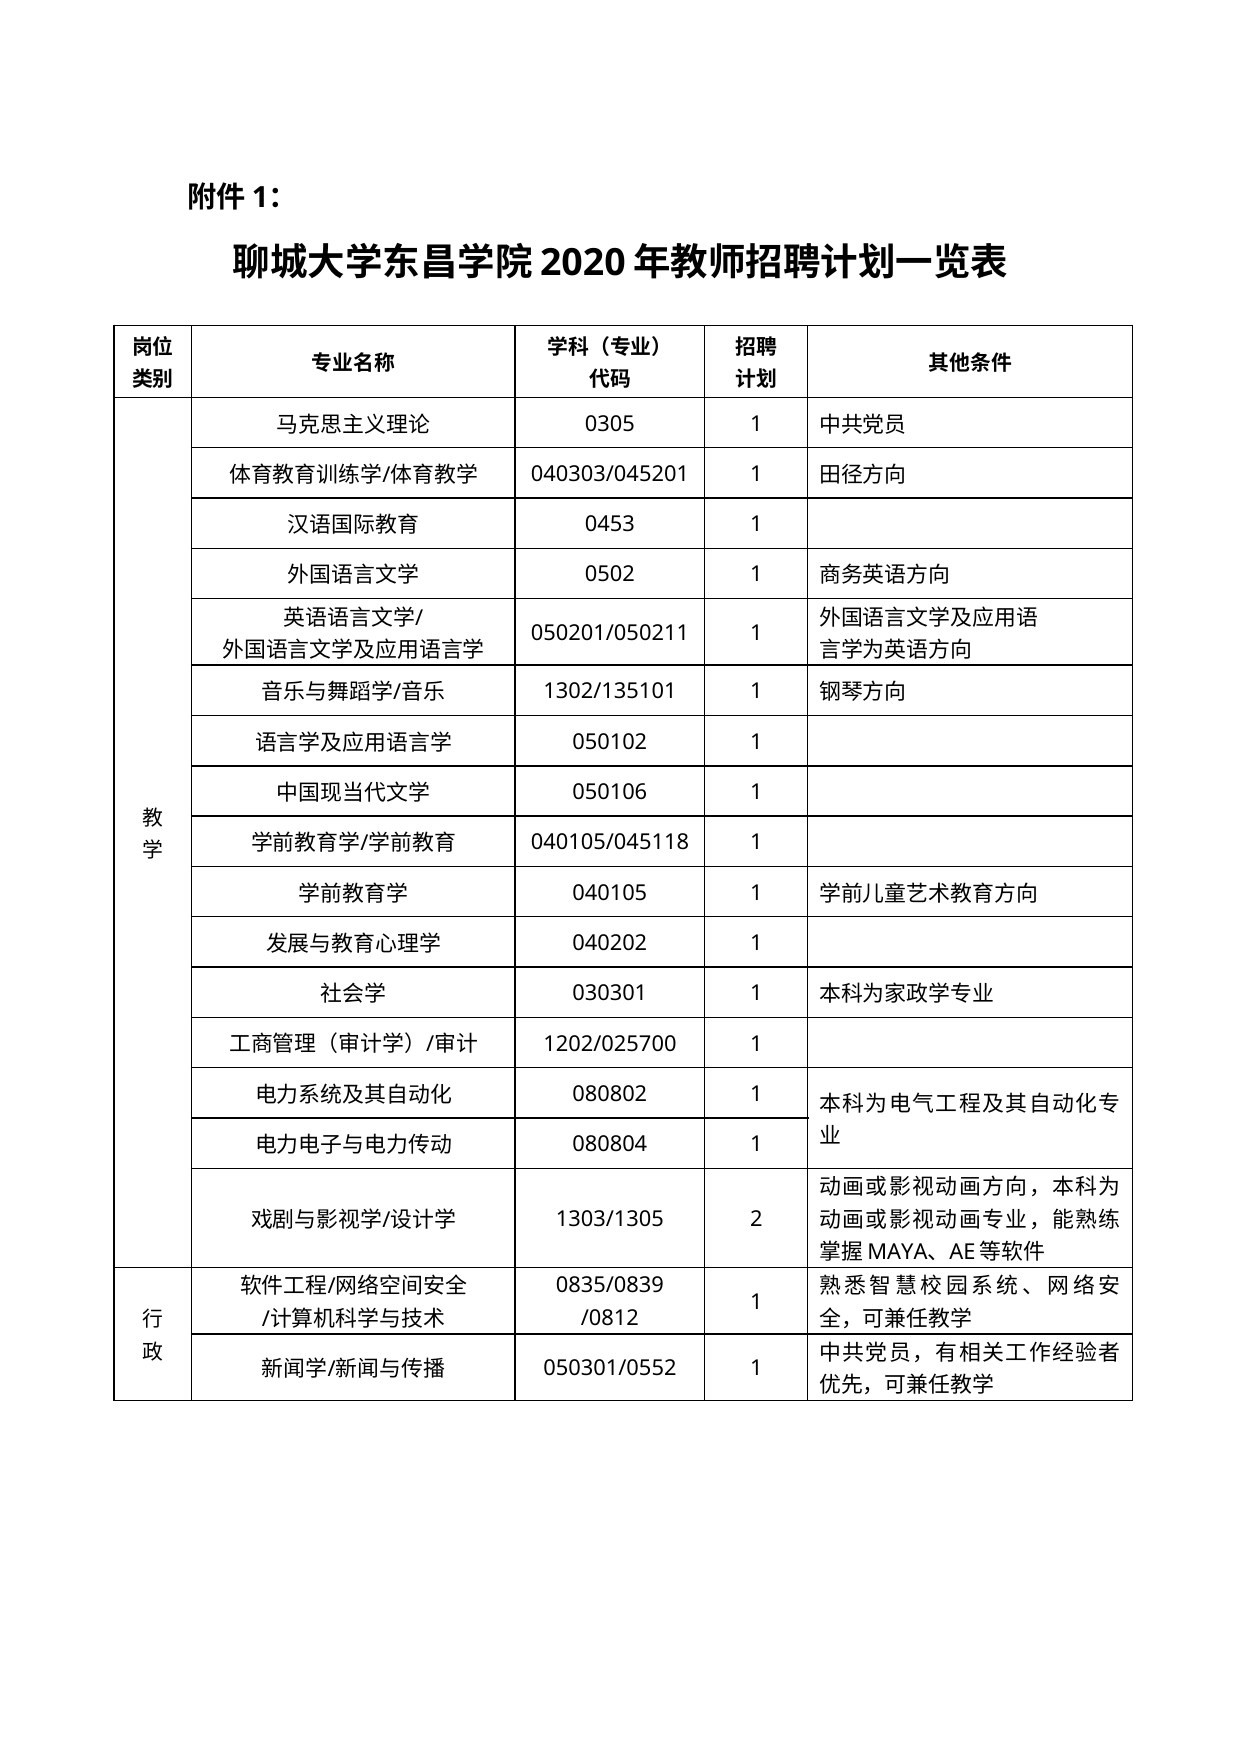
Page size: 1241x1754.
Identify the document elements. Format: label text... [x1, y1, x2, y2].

table_cell 0453 [516, 499, 704, 547]
table_cell 0305 [516, 398, 704, 447]
table_cell 体育教育训练学/体育教学 [192, 448, 514, 497]
table_cell 中国现当代文学 [192, 767, 514, 815]
table_cell 1 [705, 917, 807, 966]
table_cell 外国语言文学 [192, 549, 514, 598]
table_cell 0502 [516, 549, 704, 598]
table_cell 1 [705, 499, 807, 547]
table_cell 080802 [516, 1068, 704, 1117]
table_cell 学前教育学/学前教育 [192, 817, 514, 866]
table_cell 1 [705, 599, 807, 664]
text 聊城大学东昌学院2020年教师招聘计划一览表 [187, 227, 1053, 292]
table_cell 1302/135101 [516, 666, 704, 714]
table_cell 1 [705, 549, 807, 598]
table_cell 1 [705, 716, 807, 765]
table_cell 教 学 [115, 398, 191, 1266]
table_cell [808, 917, 1132, 966]
table_cell 语言学及应用语言学 [192, 716, 514, 765]
table_cell 1 [705, 448, 807, 497]
table_cell 新闻学/新闻与传播 [192, 1335, 514, 1399]
table_header 其他条件 [808, 326, 1132, 396]
table_cell 030301 [516, 968, 704, 1016]
text 附件1： [187, 162, 1053, 227]
table_cell 050301/0552 [516, 1335, 704, 1399]
table_cell [808, 716, 1132, 765]
table_cell 学前教育学 [192, 867, 514, 916]
table_cell [808, 817, 1132, 866]
table_cell 钢琴方向 [808, 666, 1132, 714]
table_cell 1 [705, 1068, 807, 1117]
table_header 岗位 类别 [115, 326, 191, 396]
table_cell 1 [705, 817, 807, 866]
table_cell 040303/045201 [516, 448, 704, 497]
table_cell 080804 [516, 1119, 704, 1167]
table_cell 1 [705, 968, 807, 1016]
table_cell 2 [705, 1169, 807, 1266]
table_cell 商务英语方向 [808, 549, 1132, 598]
table_cell 软件工程/网络空间安全 /计算机科学与技术 [192, 1268, 514, 1333]
table_cell 本科为家政学专业 [808, 968, 1132, 1016]
table_cell 行 政 [115, 1268, 191, 1399]
table_cell 0835/0839 /0812 [516, 1268, 704, 1333]
table_cell 发展与教育心理学 [192, 917, 514, 966]
table_cell 1 [705, 1268, 807, 1333]
table_cell [808, 499, 1132, 547]
table_cell 电力系统及其自动化 [192, 1068, 514, 1117]
table_cell 050106 [516, 767, 704, 815]
table_cell 1 [705, 1119, 807, 1167]
table_cell 040105 [516, 867, 704, 916]
table_cell 熟悉智慧校园系统、网络安全，可兼任教学 [808, 1268, 1132, 1333]
table_cell 050102 [516, 716, 704, 765]
table_cell 1 [705, 1018, 807, 1067]
table_cell 音乐与舞蹈学/音乐 [192, 666, 514, 714]
table_cell 中共党员，有相关工作经验者优先，可兼任教学 [808, 1335, 1132, 1399]
table_cell 外国语言文学及应用语言学为英语方向 [808, 599, 1132, 664]
table_cell 1 [705, 767, 807, 815]
table_cell 汉语国际教育 [192, 499, 514, 547]
table_cell 社会学 [192, 968, 514, 1016]
table_header 专业名称 [192, 326, 514, 396]
table_cell 1202/025700 [516, 1018, 704, 1067]
table_header 学科（专业） 代码 [516, 326, 704, 396]
table_cell [808, 767, 1132, 815]
table_cell [808, 1018, 1132, 1067]
table_cell 050201/050211 [516, 599, 704, 664]
table_cell 1303/1305 [516, 1169, 704, 1266]
table_cell 动画或影视动画方向，本科为动画或影视动画专业，能熟练掌握MAYA、AE等软件 [808, 1169, 1132, 1266]
table_cell 英语语言文学/ 外国语言文学及应用语言学 [192, 599, 514, 664]
table_cell 1 [705, 666, 807, 714]
table_header 招聘 计划 [705, 326, 807, 396]
table_cell 马克思主义理论 [192, 398, 514, 447]
table_cell 电力电子与电力传动 [192, 1119, 514, 1167]
table_cell 040105/045118 [516, 817, 704, 866]
table_cell 戏剧与影视学/设计学 [192, 1169, 514, 1266]
table_cell 本科为电气工程及其自动化专业 [808, 1068, 1132, 1167]
table_cell 040202 [516, 917, 704, 966]
table_cell 中共党员 [808, 398, 1132, 447]
table_cell 1 [705, 1335, 807, 1399]
table_cell 田径方向 [808, 448, 1132, 497]
table_cell 1 [705, 398, 807, 447]
table_cell 工商管理（审计学）/审计 [192, 1018, 514, 1067]
table_cell 1 [705, 867, 807, 916]
table_cell 学前儿童艺术教育方向 [808, 867, 1132, 916]
